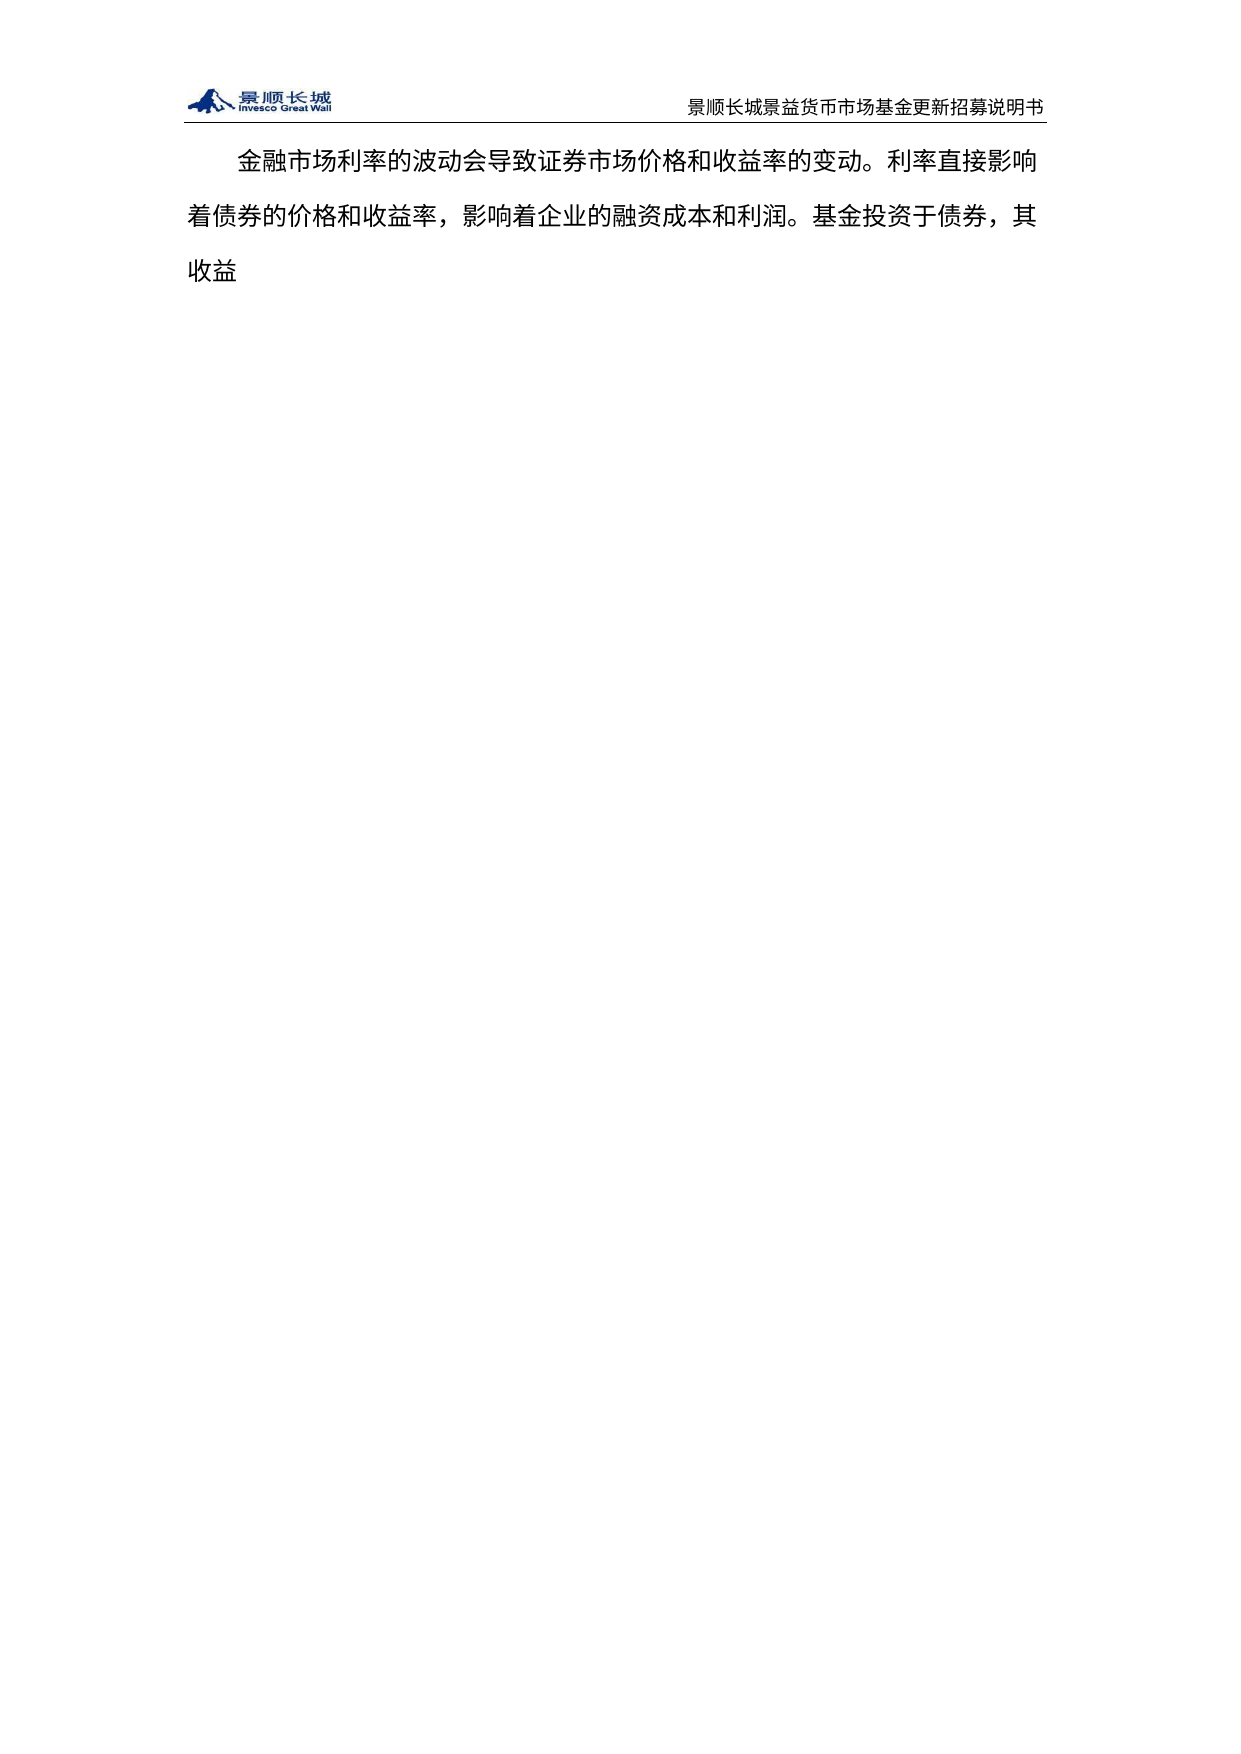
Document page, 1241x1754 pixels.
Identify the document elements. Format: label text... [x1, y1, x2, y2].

text 金融市场利率的波动会导致证券市场价格和收益率的变动。利率直接影响着债券的价格和收益率，影响着企业的融资成本和利润。基金投资于债券，其收益 [187, 142, 1062, 287]
picture [187, 88, 332, 114]
